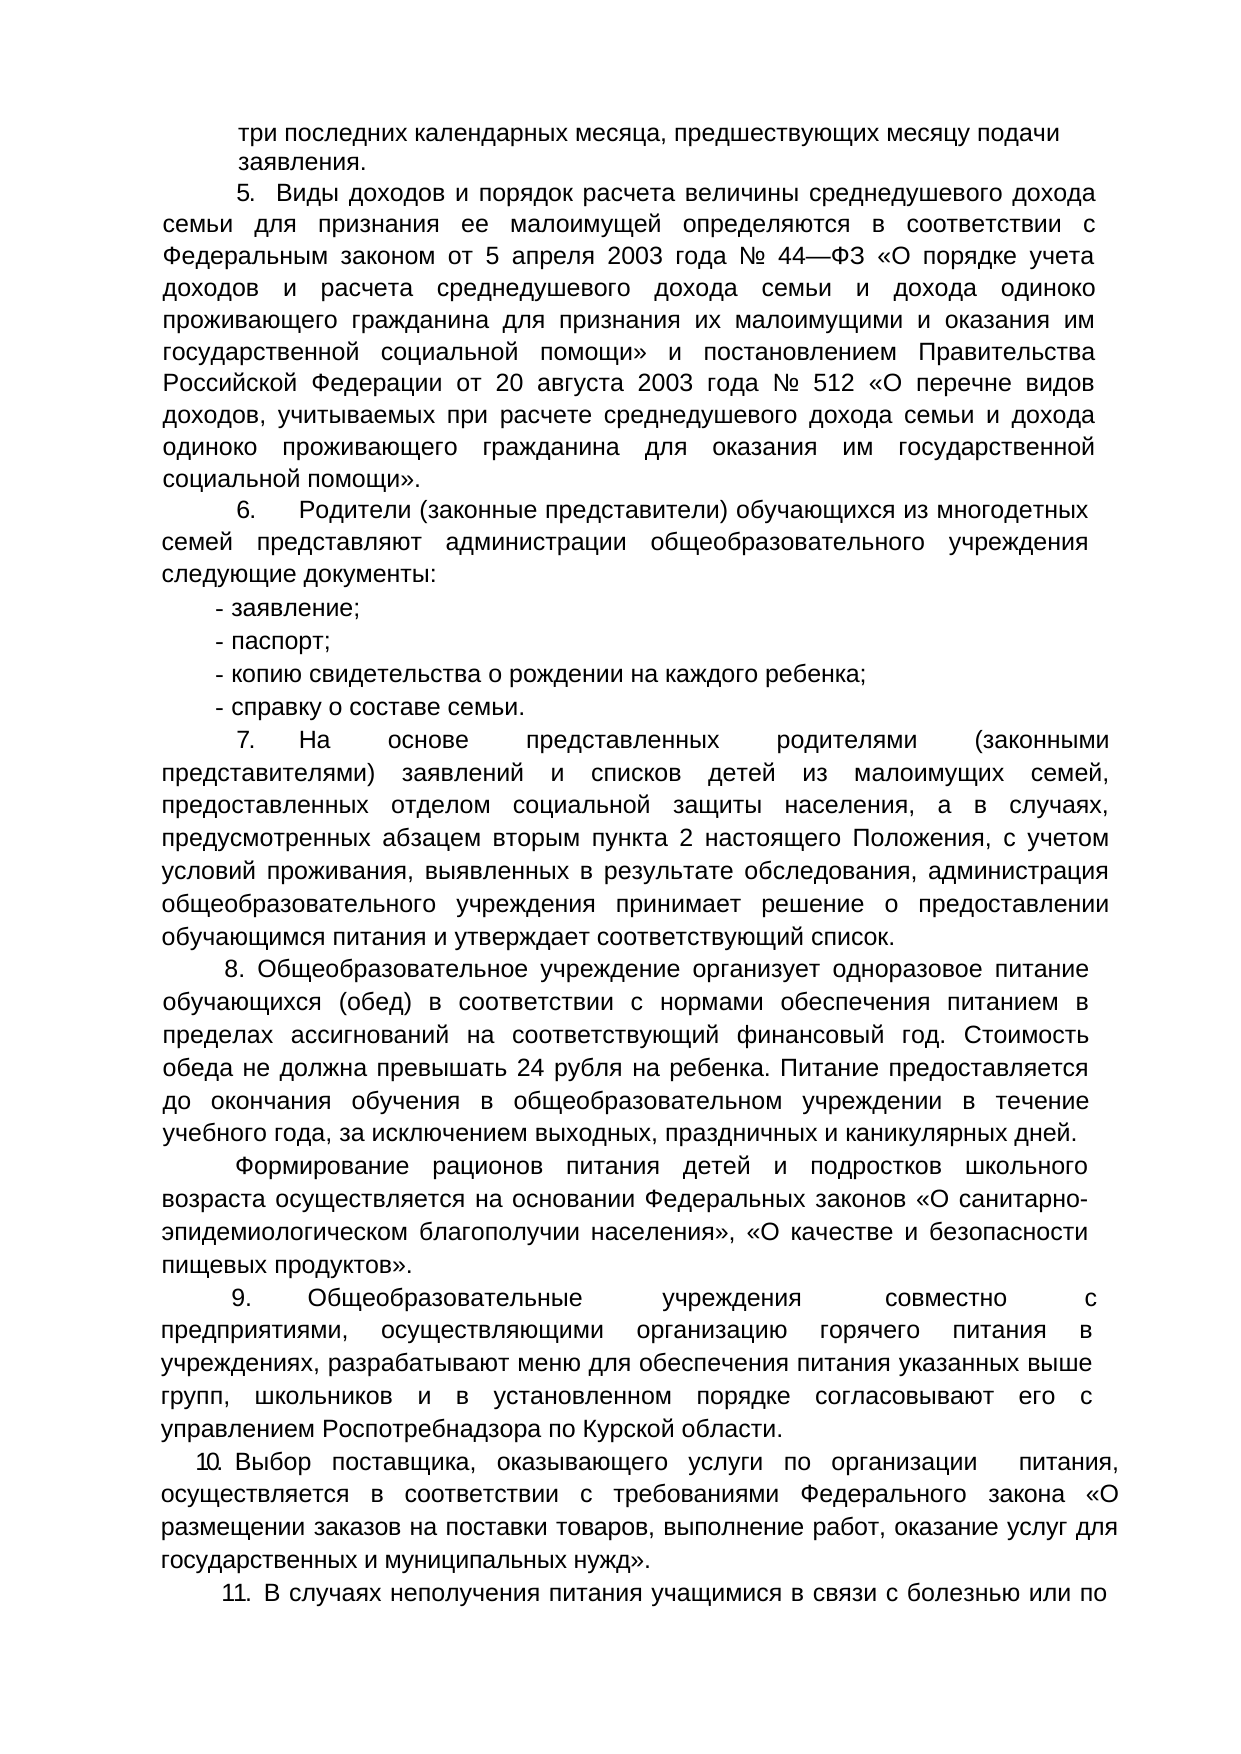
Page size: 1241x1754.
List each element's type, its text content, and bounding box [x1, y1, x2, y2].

text 6. Родители (законные представители) обучающихся из многодетных семей представляют администрации общеобразовательного учреждения следующие документы: [161, 493, 1089, 589]
text 8. Общеобразовательное учреждение организует одноразовое питание обучающихся (обед) в соответствии с нормами обеспечения питанием в пределах ассигнований на соответствующий финансовый год. Стоимость обеда не должна превышать 24 рубля на ребенка. Питание предоставляется до окончания обучения в общеобразовательном учреждении в течение учебного года, за исключением выходных, праздничных и каникулярных дней. [162, 952, 1090, 1148]
text 9. Общеобразовательные учреждения совместно с [231, 1280, 1110, 1312]
list заявление; [215, 591, 1110, 623]
list справку о составе семьи. [215, 689, 1110, 722]
text 7. На основе представленных родителями (законными представителями) заявлений и списков детей из малоимущих семей, предоставленных отделом социальной защиты населения, а в случаях, предусмотренных абзацем вторым пункта 2 настоящего Положения, с учетом условий проживания, выявленных в результате обследования, администрация общеобразовательного учреждения принимает решение о предоставлении обучающимся питания и утверждает соответствующий список. [161, 722, 1110, 952]
text 5. Виды доходов и порядок расчета величины среднедушевого дохода семьи для признания ее малоимущей определяются в соответствии с Федеральным законом от 5 апреля 2003 года № 44—ФЗ «О порядке учета доходов и расчета среднедушевого дохода семьи и дохода одиноко проживающего гражданина для признания их малоимущими и оказания им государственной социальной помощи» и постановлением Правительства Российской Федерации от 20 августа 2003 года № 512 «О перечне видов доходов, учитываемых при расчете среднедушевого дохода семьи и дохода одиноко проживающего гражданина для оказания им государственной социальной помощи». [162, 176, 1096, 493]
text 10. Выбор поставщика, оказывающего услуги по организации питания, осуществляется в соответствии с требованиями Федерального закона «О размещении заказов на поставки товаров, выполнение работ, оказание услуг для государственных и муниципальных нужд». [161, 1444, 1119, 1575]
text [238, 118, 1110, 176]
list паспорт; [215, 623, 1110, 656]
text Формирование рационов питания детей и подростков школьного возраста осуществляется на основании Федеральных законов «О санитарно-эпидемиологическом благополучии населения», «О качестве и безопасности пищевых продуктов». [161, 1148, 1089, 1280]
list копию свидетельства о рождении на каждого ребенка; [215, 656, 1110, 689]
text предприятиями, осуществляющими организацию горячего питания в учреждениях, разрабатывают меню для обеспечения питания указанных выше групп, школьников и в установленном порядке согласовывают его с управлением Роспотребнадзора по Курской области. [161, 1312, 1093, 1444]
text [159, 1575, 1108, 1608]
